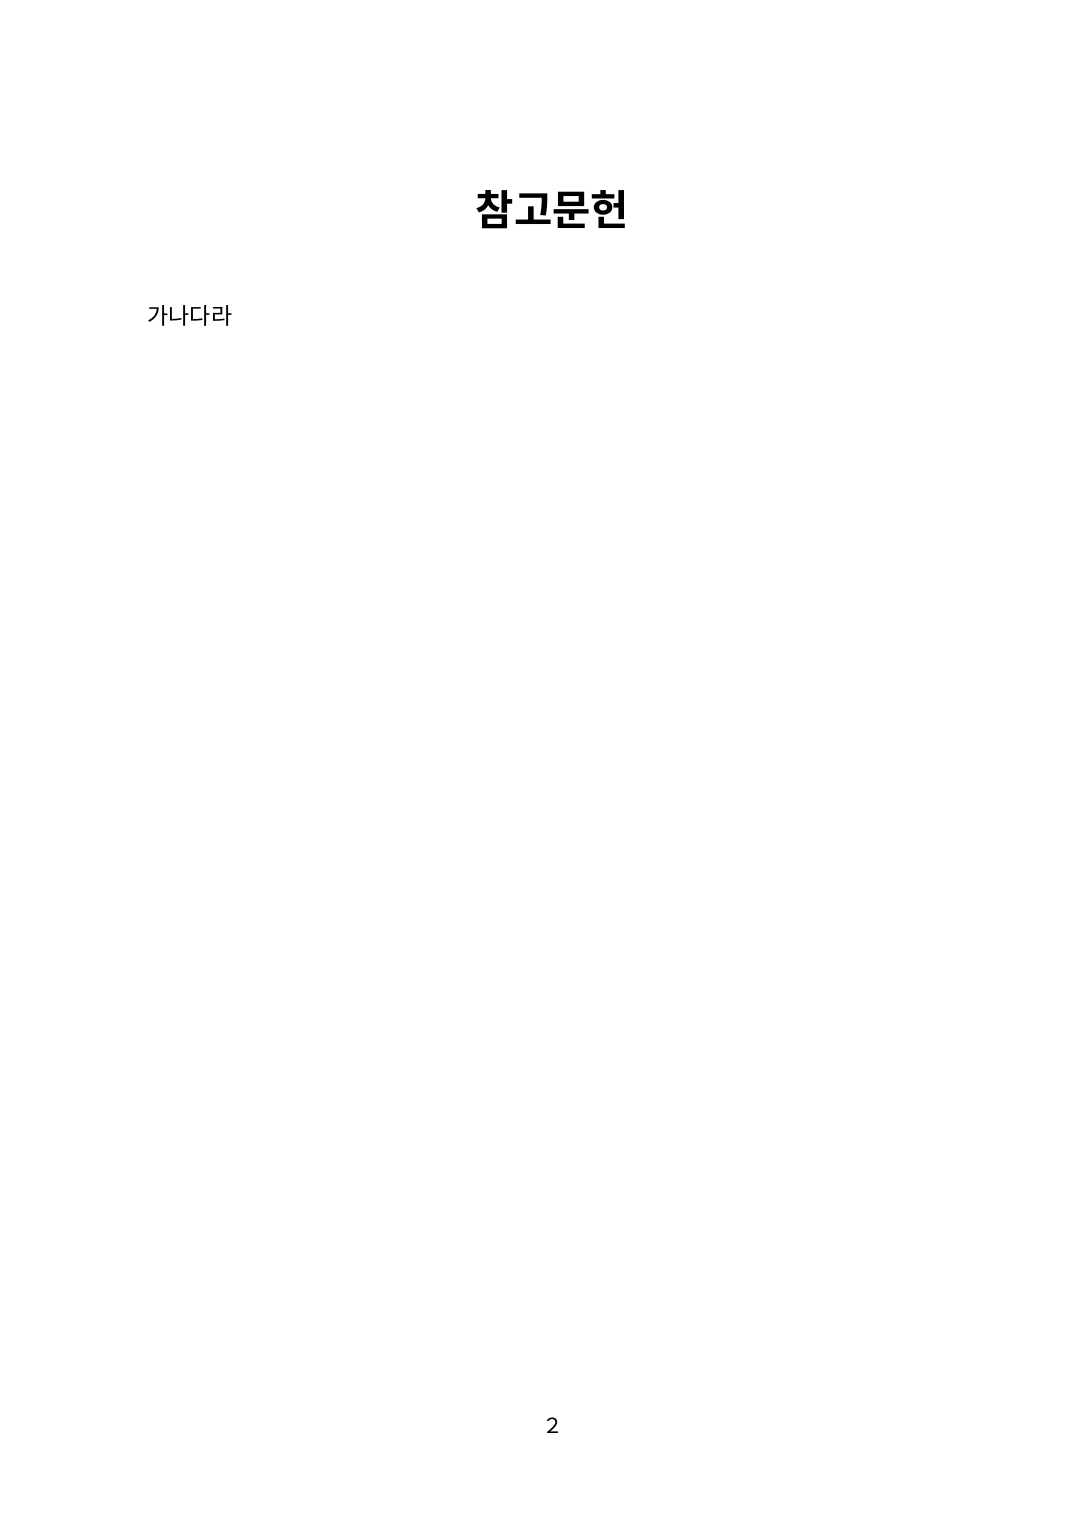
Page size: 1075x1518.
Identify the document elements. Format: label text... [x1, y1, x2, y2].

text 가나다라 [148, 298, 957, 331]
text 참고문헌 [148, 177, 957, 237]
